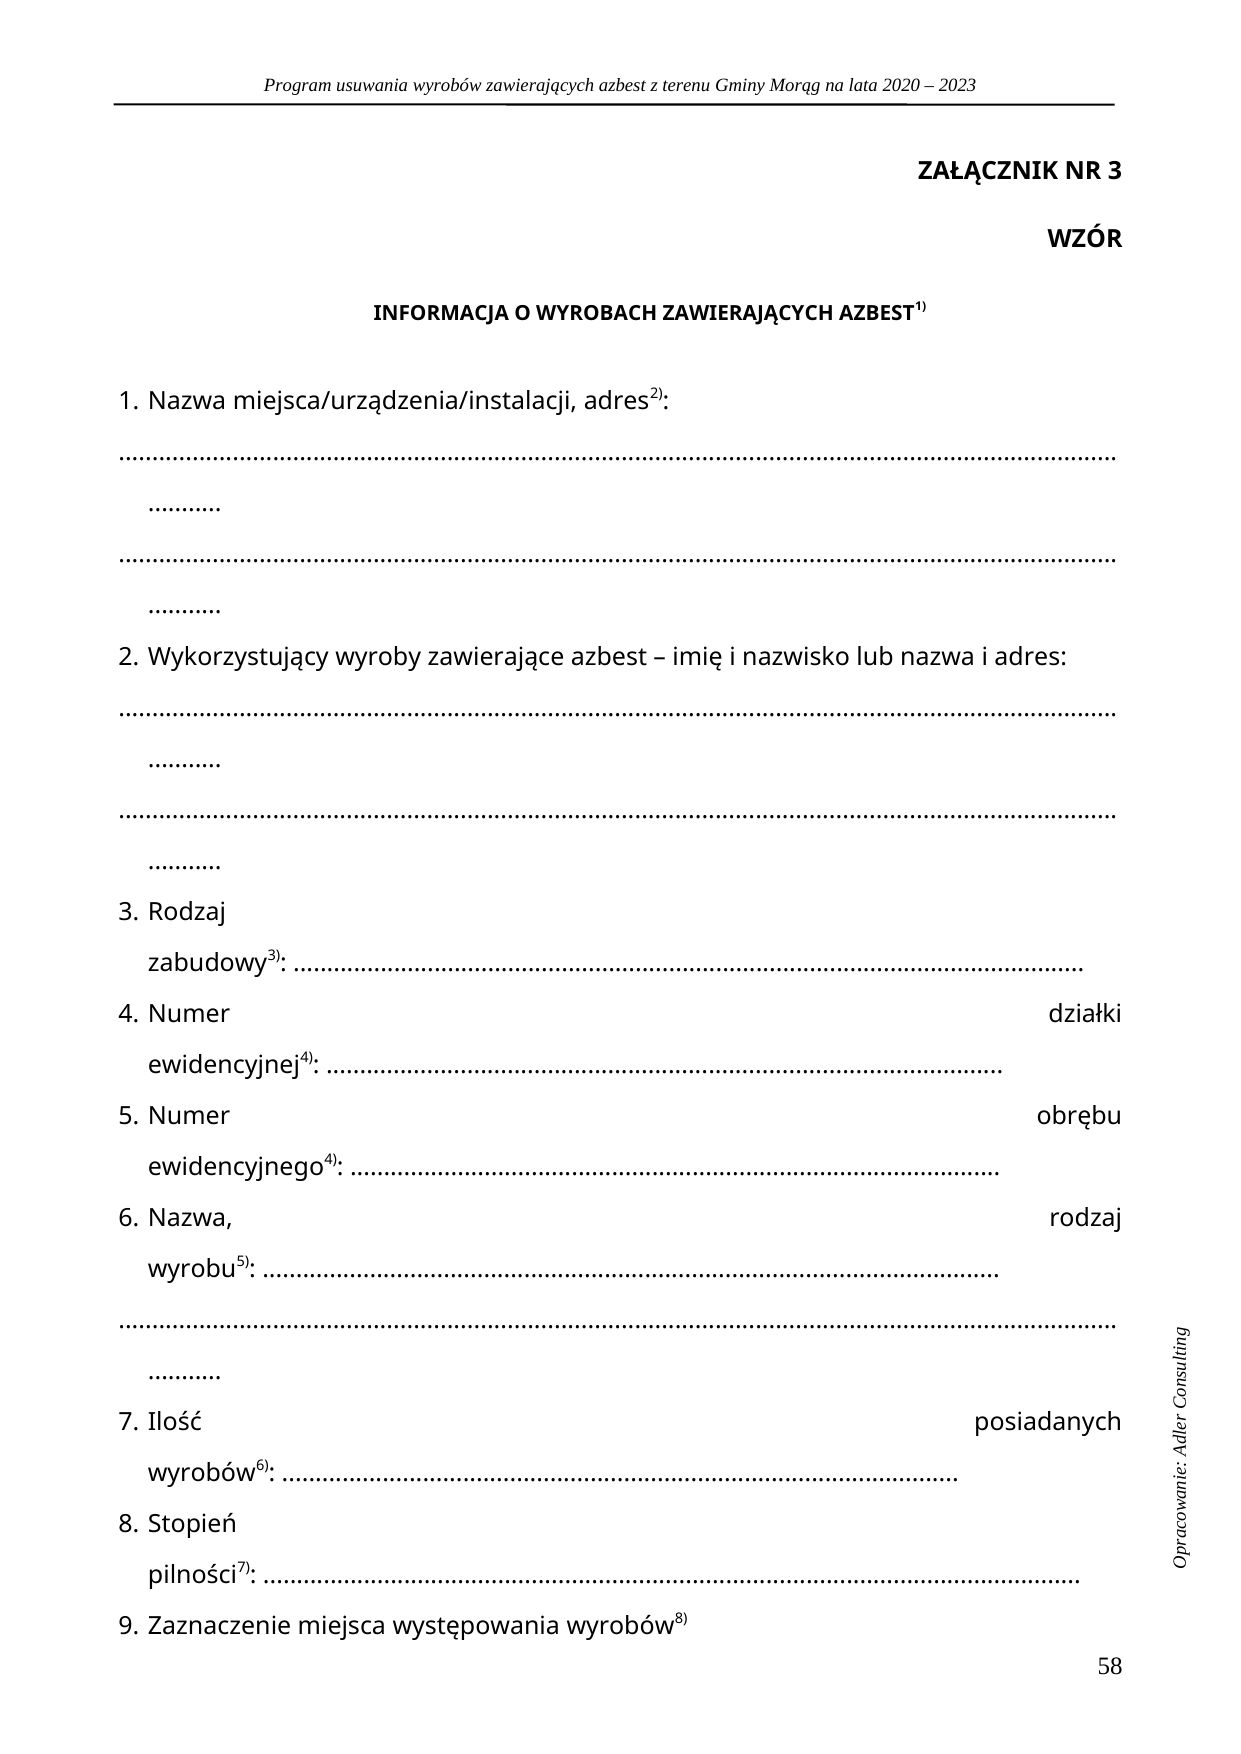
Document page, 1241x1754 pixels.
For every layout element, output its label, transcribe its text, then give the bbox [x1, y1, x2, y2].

text INFORMACJA O WYROBACH ZAWIERAJĄCYCH AZBEST1) [177, 298, 1122, 326]
text ZAŁĄCZNIK NR 3 [177, 152, 1122, 187]
text 5. Numer obrębu ewidencyjnego4): ................................................................................................. [118, 1098, 1122, 1183]
text 7. Ilość posiadanych wyrobów6): ..................................................................................................... [118, 1404, 1122, 1489]
text 6. Nazwa, rodzaj wyrobu5): .............................................................................................................. [118, 1200, 1122, 1285]
text 9. Zaznaczenie miejsca występowania wyrobów8) [118, 1608, 1122, 1642]
text 4. Numer działki ewidencyjnej4): ..................................................................................................... [118, 996, 1122, 1081]
text ................................................................................................................................................................ [118, 434, 1122, 519]
text 2. Wykorzystujący wyroby zawierające azbest – imię i nazwisko lub nazwa i adres: [118, 638, 1122, 672]
text WZÓR [177, 221, 1122, 255]
text ................................................................................................................................................................ [118, 536, 1122, 621]
text ................................................................................................................................................................ [118, 1302, 1122, 1387]
text ................................................................................................................................................................ [118, 689, 1122, 774]
text ................................................................................................................................................................ [118, 791, 1122, 876]
text 3. Rodzaj zabudowy3): ...................................................................................................................... [118, 893, 1122, 978]
text 1. Nazwa miejsca/urządzenia/instalacji, adres2): [118, 383, 1122, 417]
text 8. Stopień pilności7): .......................................................................................................................... [118, 1506, 1122, 1591]
